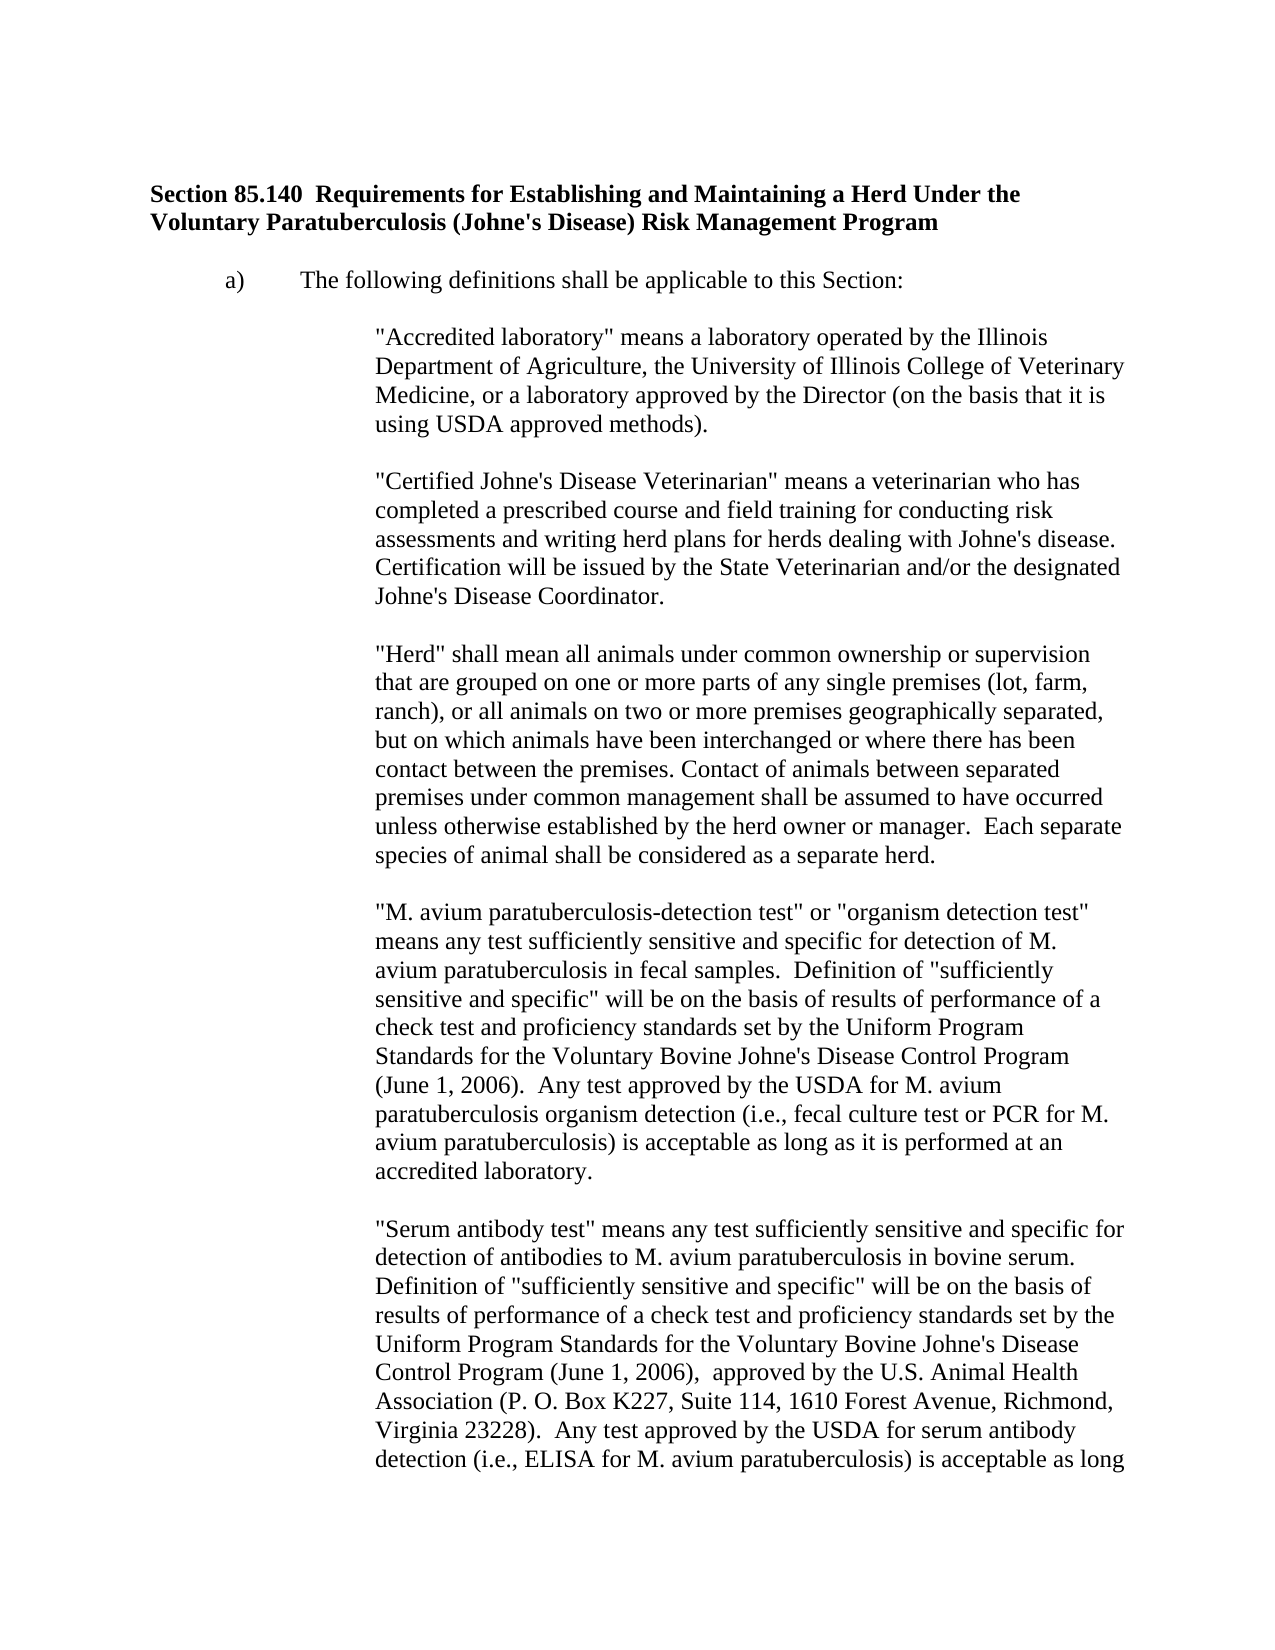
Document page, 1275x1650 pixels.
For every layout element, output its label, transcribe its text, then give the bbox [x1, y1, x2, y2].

text "Herd" shall mean all animals under common ownership or supervision that are grouped on one or more parts of any single premises (lot, farm, ranch), or all animals on two or more premises geographically separated, but on which animals have been interchanged or where there has been contact between the premises. Contact of animals between separated premises under common management shall be assumed to have occurred unless otherwise established by the herd owner or manager. Each separate species of animal shall be considered as a separate herd. [375, 639, 1125, 869]
text "Accredited laboratory" means a laboratory operated by the Illinois Department of Agriculture, the University of Illinois College of Veterinary Medicine, or a laboratory approved by the Director (on the basis that it is using USDA approved methods). [375, 322, 1125, 437]
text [375, 1214, 1125, 1472]
text "Certified Johne's Disease Veterinarian" means a veterinarian who has completed a prescribed course and field training for conducting risk assessments and writing herd plans for herds dealing with Johne's disease. Certification will be issued by the State Veterinarian and/or the designated Johne's Disease Coordinator. [375, 466, 1125, 610]
text Section 85.140 Requirements for Establishing and Maintaining a Herd Under the Voluntary Paratuberculosis (Johne's Disease) Risk Management Program [150, 179, 1125, 236]
text a) The following definitions shall be applicable to this Section: [150, 265, 1125, 294]
text "M. avium paratuberculosis-detection test" or "organism detection test" means any test sufficiently sensitive and specific for detection of M. avium paratuberculosis in fecal samples. Definition of "sufficiently sensitive and specific" will be on the basis of results of performance of a check test and proficiency standards set by the Uniform Program Standards for the Voluntary Bovine Johne's Disease Control Program (June 1, 2006). Any test approved by the USDA for M. avium paratuberculosis organism detection (i.e., fecal culture test or PCR for M. avium paratuberculosis) is acceptable as long as it is performed at an accredited laboratory. [375, 897, 1125, 1185]
